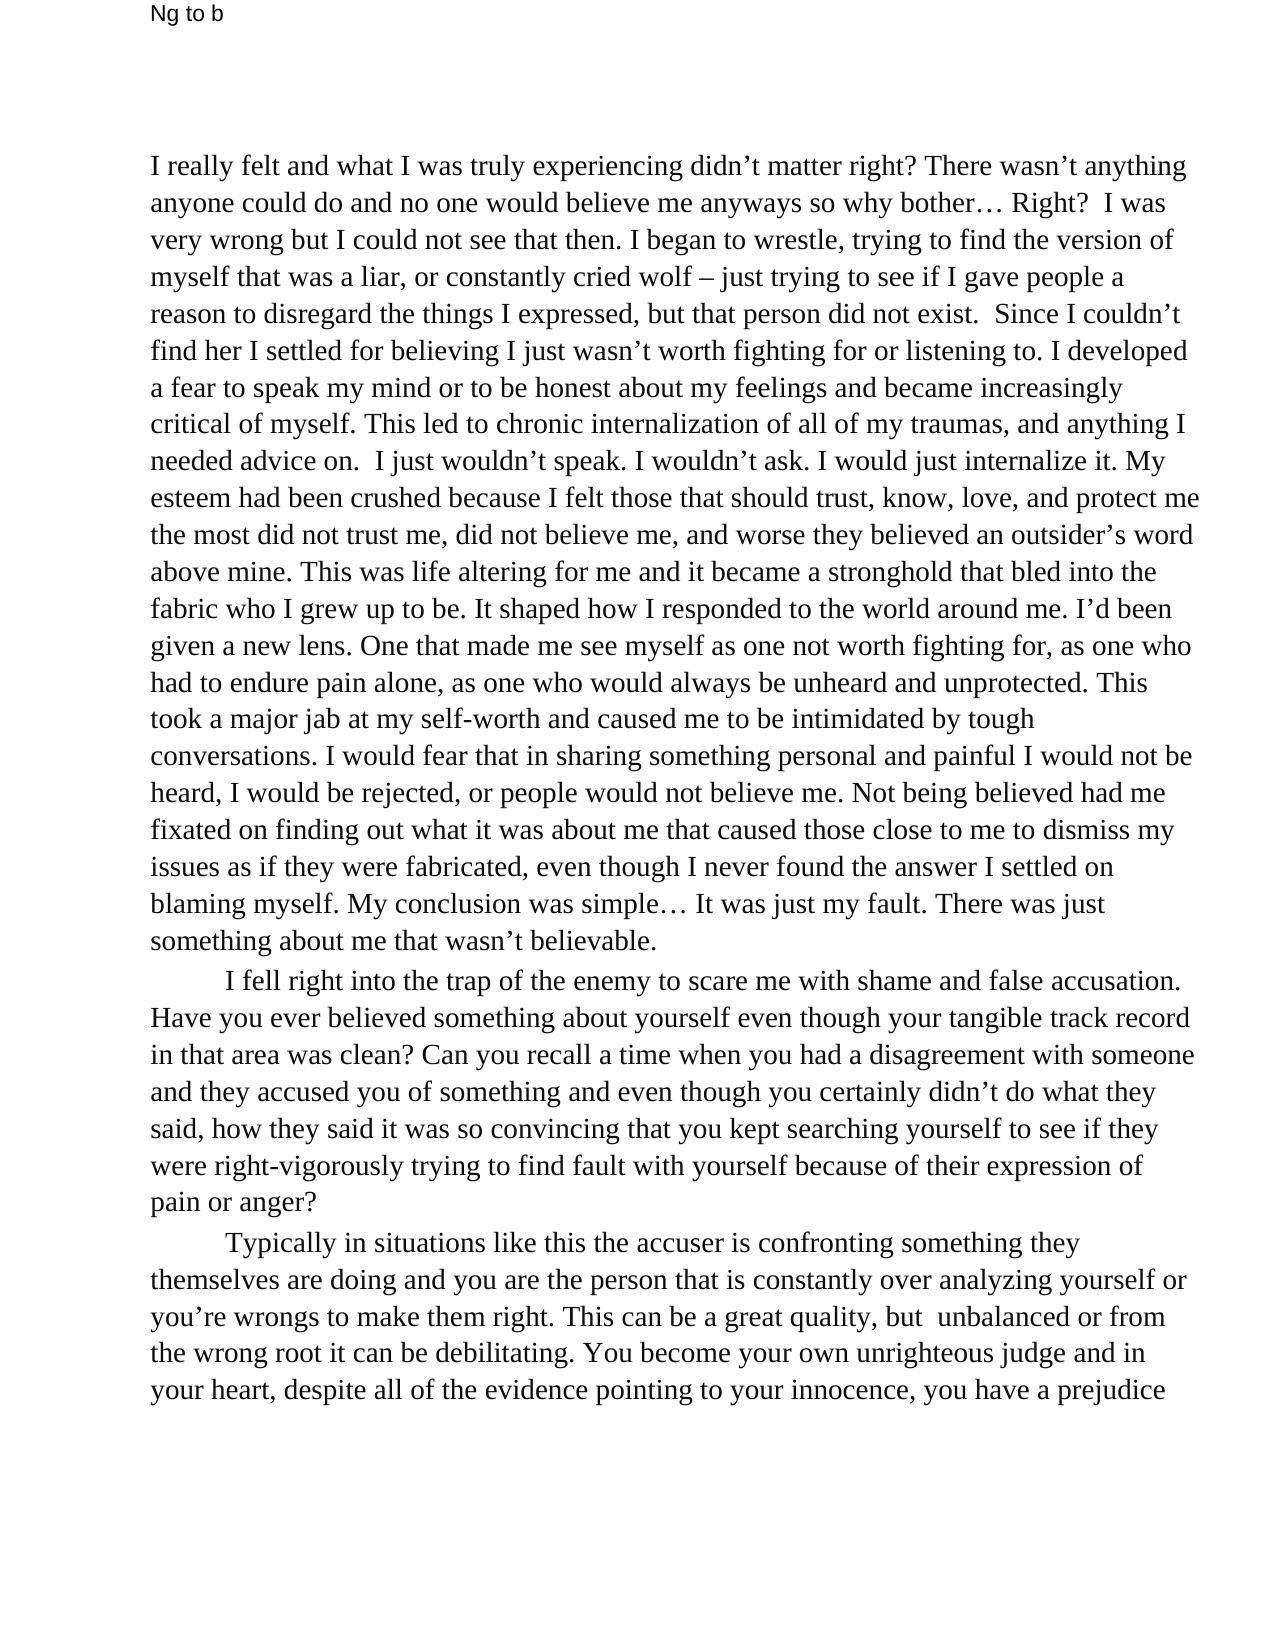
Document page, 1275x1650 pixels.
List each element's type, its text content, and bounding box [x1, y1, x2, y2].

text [150, 1225, 1200, 1406]
text I fell right into the trap of the enemy to scare me with shame and false accusation. Have you ever believed something about yourself even though your tangible track record in that area was clean? Can you recall a time when you had a disagreement with someone and they accused you of something and even though you certainly didn’t do what they said, how they said it was so convincing that you kept searching yourself to see if they were right-vigorously trying to find fault with yourself because of their expression of pain or anger? [150, 963, 1200, 1218]
